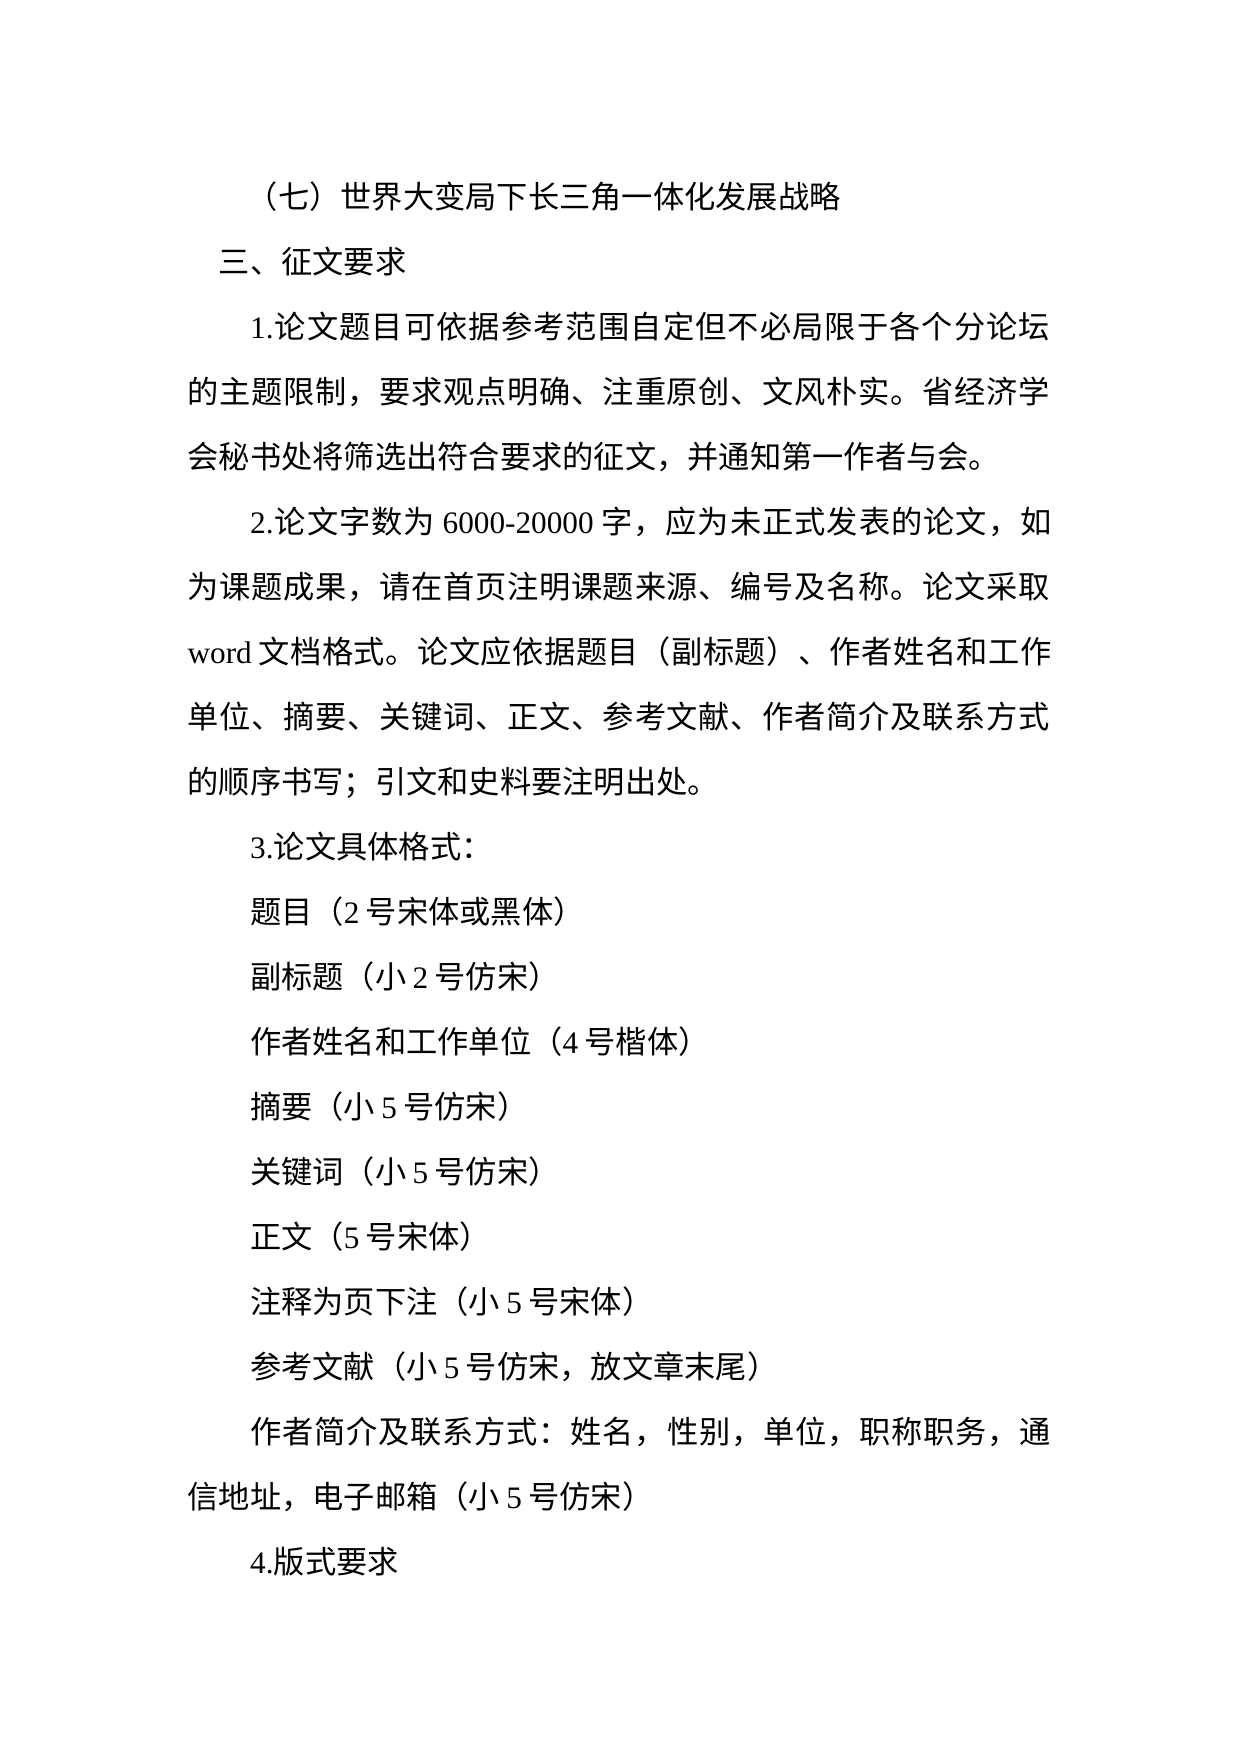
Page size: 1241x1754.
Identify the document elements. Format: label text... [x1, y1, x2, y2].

text （七）世界大变局下长三角一体化发展战略 [187, 162, 1053, 227]
text 参考文献（小5号仿宋，放文章末尾） [187, 1332, 1053, 1397]
text 1.论文题目可依据参考范围自定但不必局限于各个分论坛的主题限制，要求观点明确、注重原创、文风朴实。省经济学会秘书处将筛选出符合要求的征文，并通知第一作者与会。 [187, 292, 1053, 487]
text 4.版式要求 [187, 1527, 1053, 1592]
text 题目（2号宋体或黑体） [187, 877, 1053, 942]
text 正文（5号宋体） [187, 1202, 1053, 1267]
text 关键词（小5号仿宋） [187, 1137, 1053, 1202]
text 2.论文字数为6000-20000字，应为未正式发表的论文，如为课题成果，请在首页注明课题来源、编号及名称。论文采取word文档格式。论文应依据题目（副标题）、作者姓名和工作单位、摘要、关键词、正文、参考文献、作者简介及联系方式的顺序书写；引文和史料要注明出处。 [187, 487, 1053, 812]
text 副标题（小2号仿宋） [187, 942, 1053, 1007]
text 摘要（小5号仿宋） [187, 1072, 1053, 1137]
text 注释为页下注（小5号宋体） [187, 1267, 1053, 1332]
text 3.论文具体格式： [187, 812, 1053, 877]
text 三、征文要求 [187, 227, 1053, 292]
text 作者简介及联系方式：姓名，性别，单位，职称职务，通信地址，电子邮箱（小5号仿宋） [187, 1397, 1053, 1527]
text 作者姓名和工作单位（4号楷体） [187, 1007, 1053, 1072]
